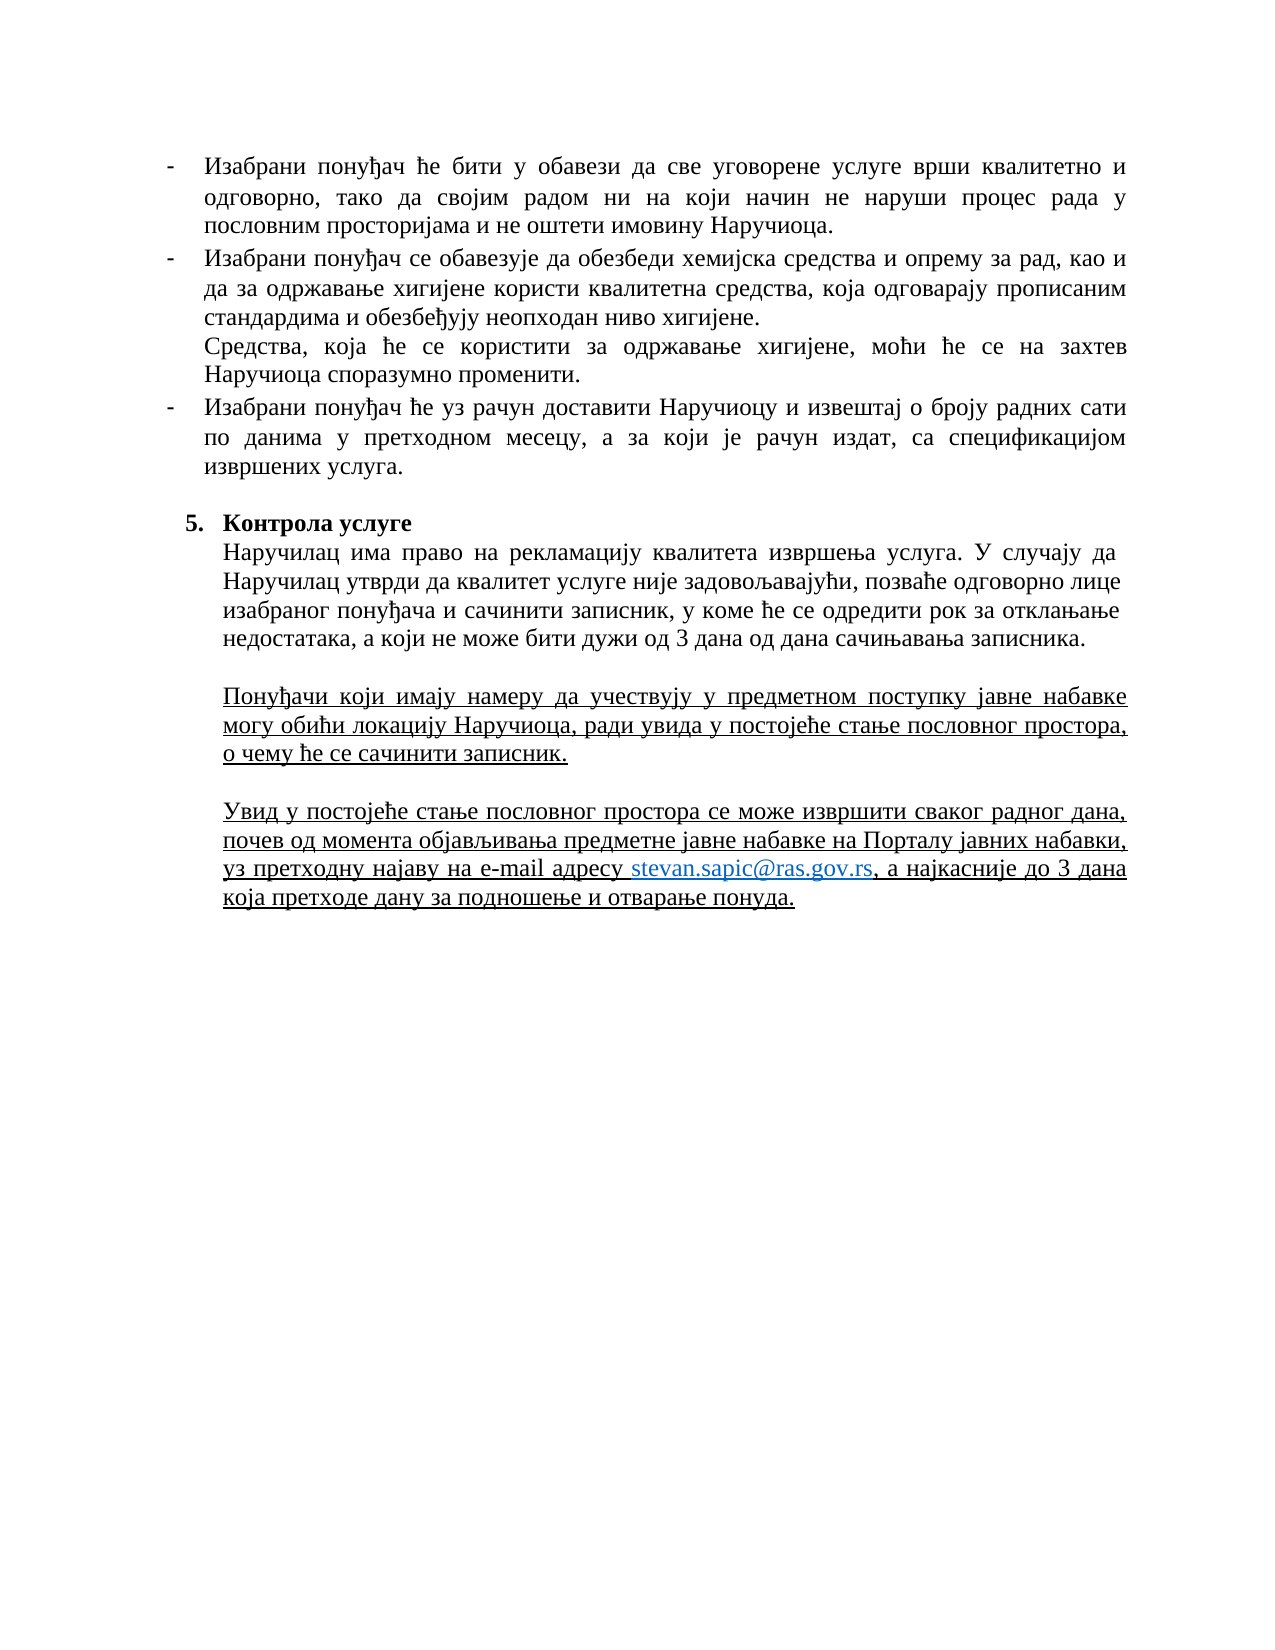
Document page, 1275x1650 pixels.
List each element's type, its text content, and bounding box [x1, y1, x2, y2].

text Понуђачи који имају намеру да учествују у предметном поступку јавне набавке могу обићи локацију Наручиоца, ради увида у постојеће стање пословног простора, о чему ће се сачинити записник. [223, 736, 1127, 767]
text Понуђачи који имају намеру да учествују у предметном поступку јавне набавке могу обићи локацију Наручиоца, ради увида у постојеће стање пословног простора, о чему ће се сачинити записник. [223, 681, 1127, 706]
text Увид у постојеће стање пословног простора се може извршити сваког радног дана, почев од момента објављивања предметне јавне набавке на Порталу јавних набавки, уз претходну најаву на e-mail адресу stevan.sapic@ras.gov.rs, а најкасније до 3 дана која претходе дану за подношење и отварање понуда. [223, 880, 1127, 911]
text Средства, која ће се користити за одржавање хигијене, моћи ће се на захтев Наручиоца споразумно променити. [204, 331, 1127, 388]
list Изабрани понуђач ће бити у обавези да све уговорене услуге врши квалитетно и одговорно, тако да својим радом ни на који начин не наруши процес рада у пословним просторијама и не оштети имовину Наручиоца. [166, 148, 1127, 239]
text Увид у постојеће стање пословног простора се може извршити сваког радног дана, почев од момента објављивања предметне јавне набавке на Порталу јавних набавки, уз претходну најаву на e-mail адресу stevan.sapic@ras.gov.rs, а најкасније до 3 дана која претходе дану за подношење и отварање понуда. [223, 796, 1127, 821]
list Изабрани понуђач ће уз рачун доставити Наручиоцу и извештај о броју радних сати по данима у претходном месецу, а за који је рачун издат, са спецификацијом извршених услуга. [166, 388, 1127, 480]
list Контрола услуге [185, 508, 1127, 537]
text Понуђачи који имају намеру да учествују у предметном поступку јавне набавке могу обићи локацију Наручиоца, ради увида у постојеће стање пословног простора, о чему ће се сачинити записник. [223, 707, 1127, 735]
list Изабрани понуђач се обавезује да обезбеди хемијска средства и опрему за рад, као и да за одржавање хигијене користи квалитетна средства, која одговарају прописаним стандардима и обезбеђују неопходан ниво хигијене. [166, 239, 1127, 331]
text Увид у постојеће стање пословног простора се може извршити сваког радног дана, почев од момента објављивања предметне јавне набавке на Порталу јавних набавки, уз претходну најаву на e-mail адресу stevan.sapic@ras.gov.rs, а најкасније до 3 дана која претходе дану за подношење и отварање понуда. [223, 822, 1127, 850]
text Увид у постојеће стање пословног простора се може извршити сваког радног дана, почев од момента објављивања предметне јавне набавке на Порталу јавних набавки, уз претходну најаву на e-mail адресу stevan.sapic@ras.gov.rs, а најкасније до 3 дана која претходе дану за подношење и отварање понуда. [223, 851, 1127, 878]
text Наручилац има право на рекламацију квалитета извршења услуга. У случају да Наручилац утврди да квалитет услуге није задовољавајући, позваће одговорно лице изабраног понуђача и сачинити записник, у коме ће се одредити рок за отклањање недостатака, а који не може бити дужи од 3 дана од дана сачињавања записника. [148, 537, 1127, 652]
